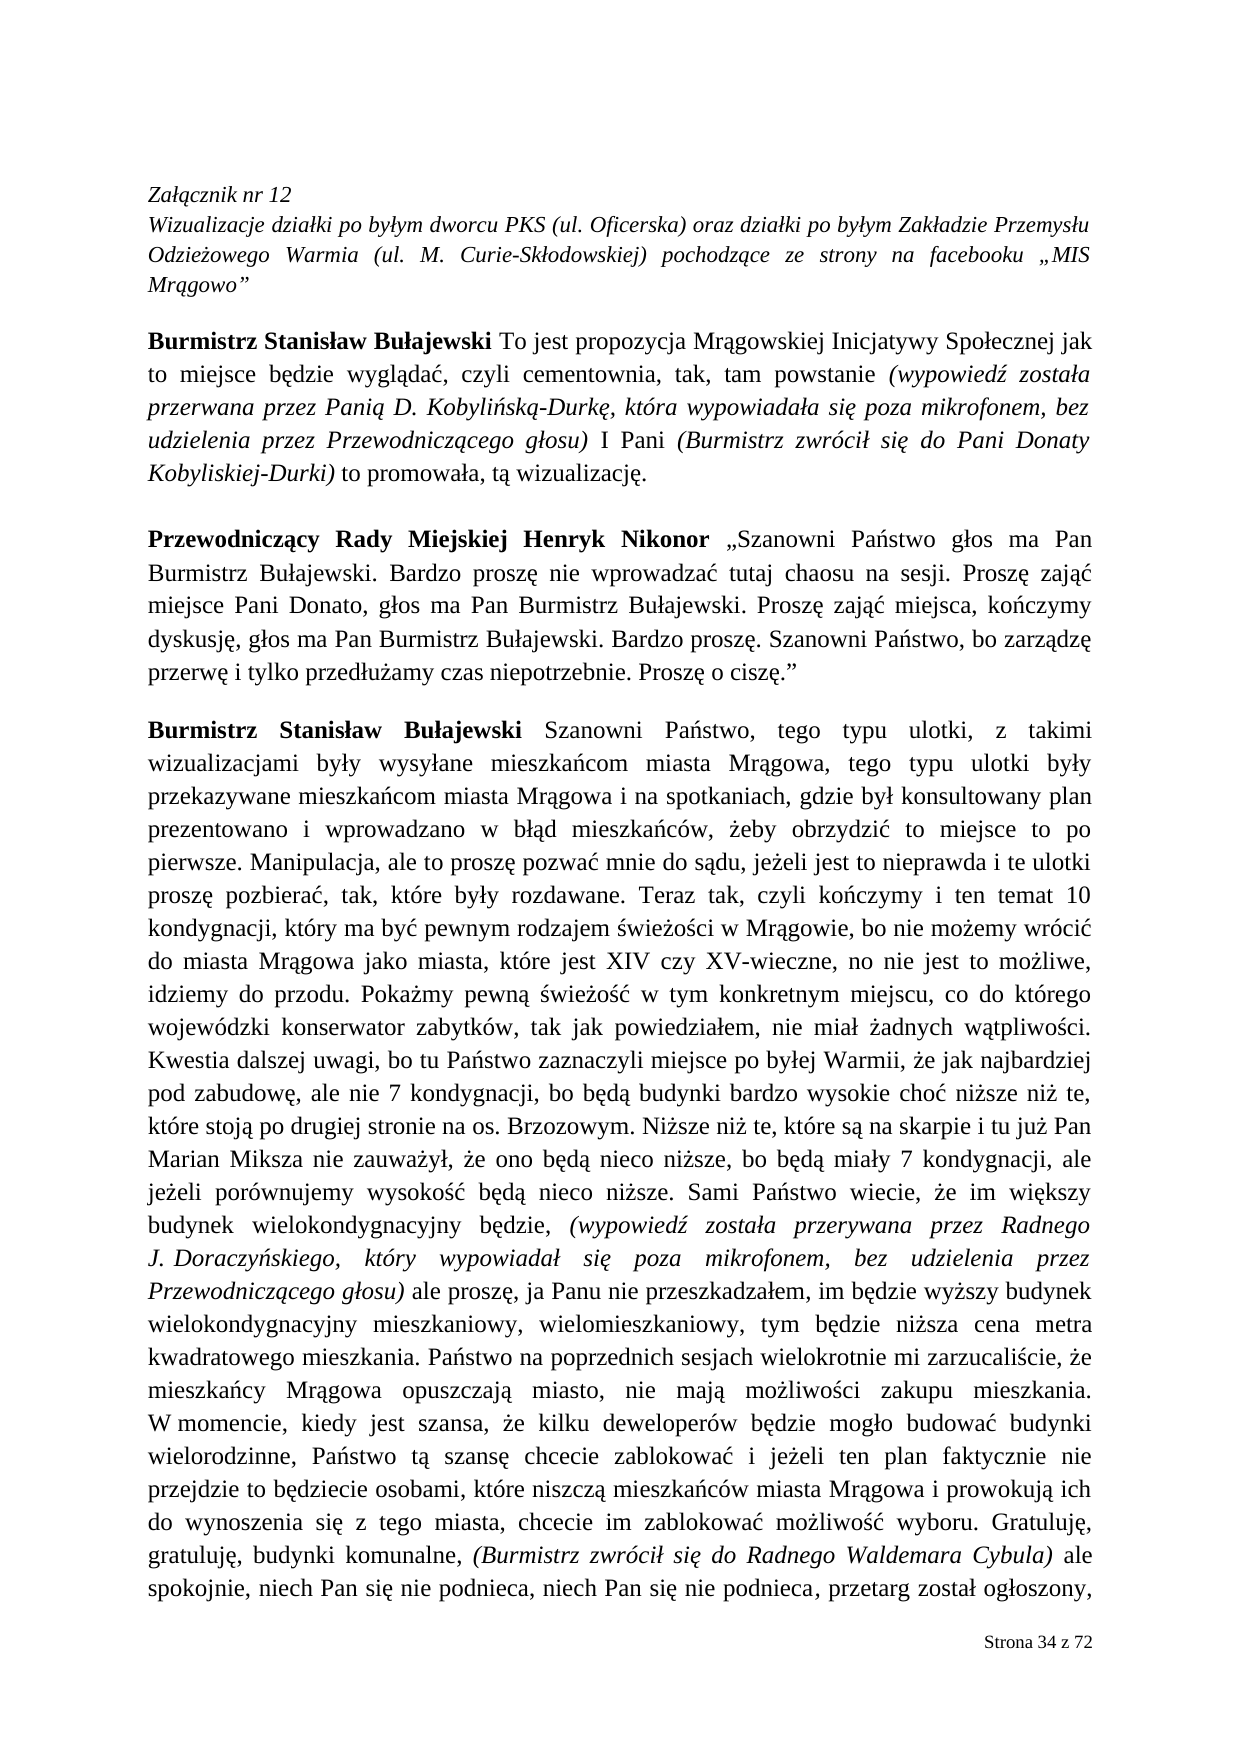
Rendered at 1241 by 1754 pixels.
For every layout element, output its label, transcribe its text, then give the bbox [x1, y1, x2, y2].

text Wizualizacje działki po byłym dworcu PKS (ul. Oficerska) oraz działki po byłym Zakładzie Przemysłu Odzieżowego Warmia (ul. M. Curie-Skłodowskiej) pochodzące ze strony na facebooku „MIS Mrągowo” [148, 211, 1093, 298]
text Przewodniczący Rady Miejskiej Henryk Nikonor „Szanowni Państwo głos ma Pan Burmistrz Bułajewski. Bardzo proszę nie wprowadzać tutaj chaosu na sesji. Proszę zająć miejsce Pani Donato, głos ma Pan Burmistrz Bułajewski. Proszę zająć miejsca, kończymy dyskusję, głos ma Pan Burmistrz Bułajewski. Bardzo proszę. Szanowni Państwo, bo zarządzę przerwę i tylko przedłużamy czas niepotrzebnie. Proszę o ciszę.” [148, 524, 1093, 685]
text Burmistrz Stanisław Bułajewski To jest propozycja Mrągowskiej Inicjatywy Społecznej jak to miejsce będzie wyglądać, czyli cementownia, tak, tam powstanie (wypowiedź została przerwana przez Panią D. Kobylińską-Durkę, która wypowiadała się poza mikrofonem, bez udzielenia przez Przewodniczącego głosu) I Pani (Burmistrz zwrócił się do Pani Donaty Kobyliskiej-Durki) to promowała, tą wizualizację. [148, 326, 1093, 487]
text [148, 715, 1093, 1602]
text Załącznik nr 12 [148, 181, 1093, 207]
